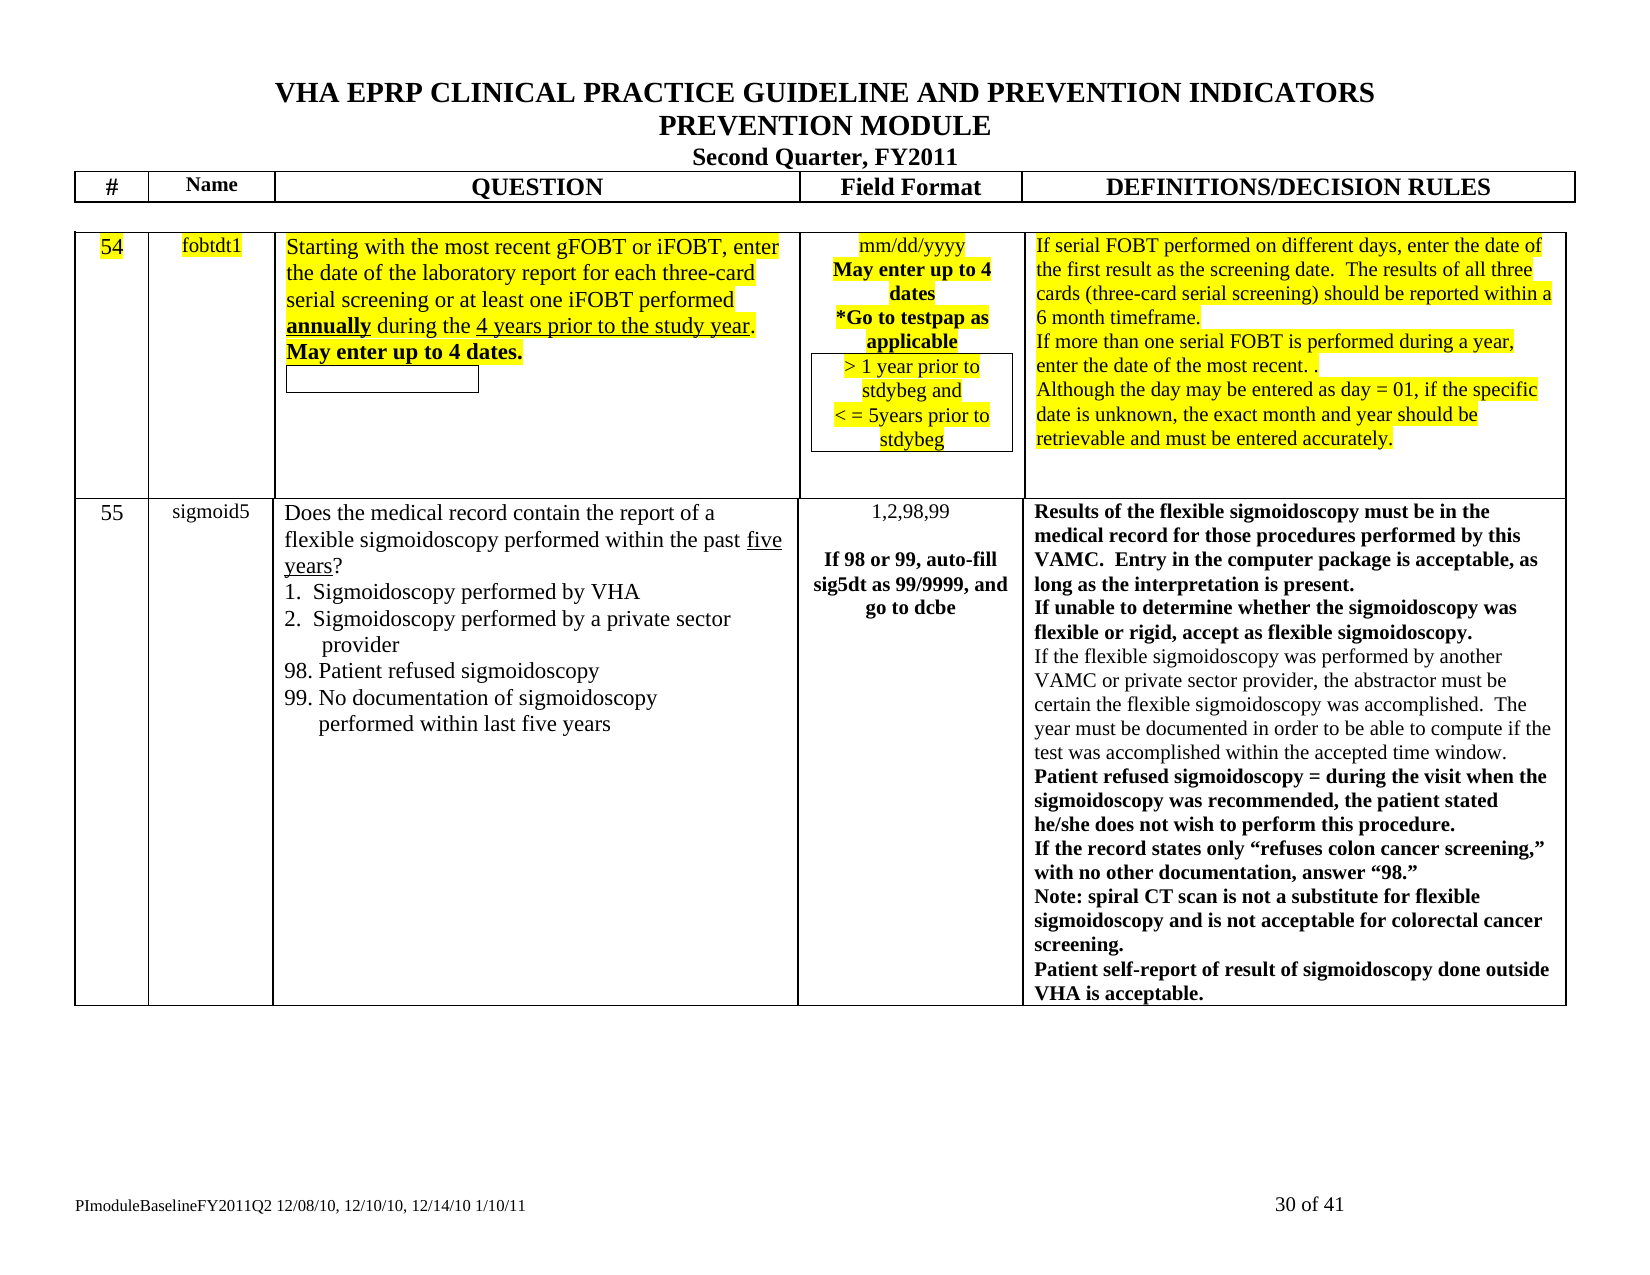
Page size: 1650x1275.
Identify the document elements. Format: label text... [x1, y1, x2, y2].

table_cell Results of the flexible sigmoidoscopy must be in the medical record for those procedures performed by this VAMC. Entry in the computer package is acceptable, as long as the interpretation is present. If unable to determine whether the sigmoidoscopy was flexible or rigid, accept as flexible sigmoidoscopy. If the flexible sigmoidoscopy was performed by another VAMC or private sector provider, the abstractor must be certain the flexible sigmoidoscopy was accomplished. The year must be documented in order to be able to compute if the test was accomplished within the accepted time window. Patient refused sigmoidoscopy = during the visit when the sigmoidoscopy was recommended, the patient stated he/she does not wish to perform this procedure. If the record states only “refuses colon cancer screening,” with no other documentation, answer “98.” Note: spiral CT scan is not a substitute for flexible sigmoidoscopy and is not acceptable for colorectal cancer screening. Patient self-report of result of sigmoidoscopy done outside VHA is acceptable. [1024, 499, 1565, 1004]
table_cell mm/dd/yyyy May enter up to 4 dates *Go to testpap as applicable [801, 233, 1024, 498]
table_cell sigmoid5 [149, 499, 272, 1004]
table_cell 54 [76, 233, 148, 498]
table_cell fobtdt1 [149, 233, 274, 498]
table_cell If serial FOBT performed on different days, enter the date of the first result as the screening date. The results of all three cards (three-card serial screening) should be reported within a 6 month timeframe. If more than one serial FOBT is performed during a year, enter the date of the most recent. . Although the day may be entered as day = 01, if the specific date is unknown, the exact month and year should be retrievable and must be entered accurately. [1026, 233, 1565, 498]
table_cell Starting with the most recent gFOBT or iFOBT, enter the date of the laboratory report for each three-card serial screening or at least one iFOBT performed annually during the 4 years prior to the study year. May enter up to 4 dates. [276, 233, 799, 498]
table_cell 1,2,98,99 If 98 or 99, auto-fill sig5dt as 99/9999, and go to dcbe [799, 499, 1022, 1004]
table_cell 55 [76, 499, 148, 1004]
table_cell Does the medical record contain the report of a flexible sigmoidoscopy performed within the past five years? 1. Sigmoidoscopy performed by VHA 2. Sigmoidoscopy performed by a private sector provider 98. Patient refused sigmoidoscopy 99. No documentation of sigmoidoscopy performed within last five years [274, 499, 797, 1004]
